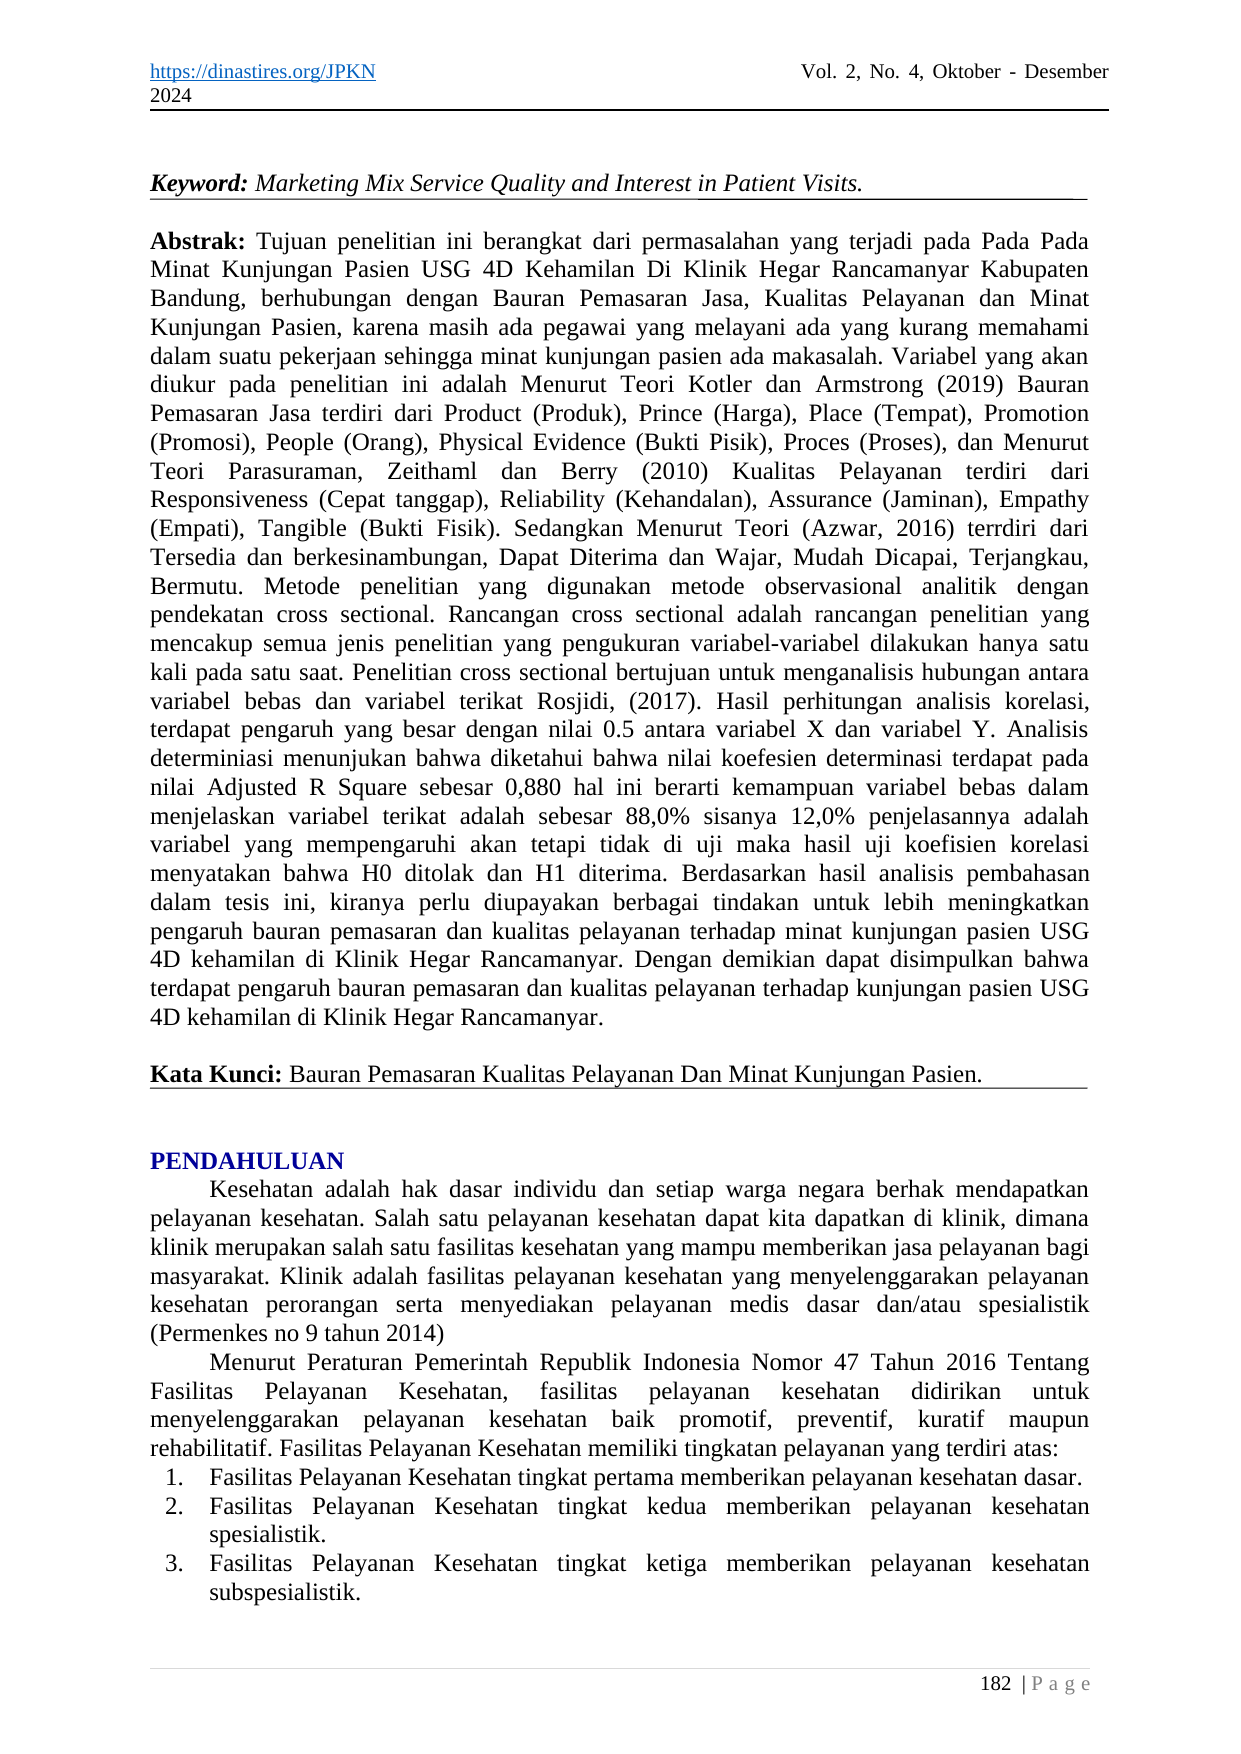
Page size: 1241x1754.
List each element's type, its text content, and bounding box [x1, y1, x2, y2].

list Fasilitas Pelayanan Kesehatan tingkat kedua memberikan pelayanan kesehatan spesialistik. [165, 1491, 1090, 1548]
text Kesehatan adalah hak dasar individu dan setiap warga negara berhak mendapatkan pelayanan kesehatan. Salah satu pelayanan kesehatan dapat kita dapatkan di klinik, dimana klinik merupakan salah satu fasilitas kesehatan yang mampu memberikan jasa pelayanan bagi masyarakat. Klinik adalah fasilitas pelayanan kesehatan yang menyelenggarakan pelayanan kesehatan perorangan serta menyediakan pelayanan medis dasar dan/atau spesialistik (Permenkes no 9 tahun 2014) [150, 1174, 1090, 1347]
text Abstrak: Tujuan penelitian ini berangkat dari permasalahan yang terjadi pada Pada Pada Minat Kunjungan Pasien USG 4D Kehamilan Di Klinik Hegar Rancamanyar Kabupaten Bandung, berhubungan dengan Bauran Pemasaran Jasa, Kualitas Pelayanan dan Minat Kunjungan Pasien, karena masih ada pegawai yang melayani ada yang kurang memahami dalam suatu pekerjaan sehingga minat kunjungan pasien ada makasalah. Variabel yang akan diukur pada penelitian ini adalah Menurut Teori Kotler dan Armstrong (2019) Bauran Pemasaran Jasa terdiri dari Product (Produk), Prince (Harga), Place (Tempat), Promotion (Promosi), People (Orang), Physical Evidence (Bukti Pisik), Proces (Proses), dan Menurut Teori Parasuraman, Zeithaml dan Berry (2010) Kualitas Pelayanan terdiri dari Responsiveness (Cepat tanggap), Reliability (Kehandalan), Assurance (Jaminan), Empathy (Empati), Tangible (Bukti Fisik). Sedangkan Menurut Teori (Azwar, 2016) terrdiri dari Tersedia dan berkesinambungan, Dapat Diterima dan Wajar, Mudah Dicapai, Terjangkau, Bermutu. Metode penelitian yang digunakan metode observasional analitik dengan pendekatan cross sectional. Rancangan cross sectional adalah rancangan penelitian yang mencakup semua jenis penelitian yang pengukuran variabel-variabel dilakukan hanya satu kali pada satu saat. Penelitian cross sectional bertujuan untuk menganalisis hubungan antara variabel bebas dan variabel terikat Rosjidi, (2017). Hasil perhitungan analisis korelasi, terdapat pengaruh yang besar dengan nilai 0.5 antara variabel X dan variabel Y. Analisis determiniasi menunjukan bahwa diketahui bahwa nilai koefesien determinasi terdapat pada nilai Adjusted R Square sebesar 0,880 hal ini berarti kemampuan variabel bebas dalam menjelaskan variabel terikat adalah sebesar 88,0% sisanya 12,0% penjelasannya adalah variabel yang mempengaruhi akan tetapi tidak di uji maka hasil uji koefisien korelasi menyatakan bahwa H0 ditolak dan H1 diterima. Berdasarkan hasil analisis pembahasan dalam tesis ini, kiranya perlu diupayakan berbagai tindakan untuk lebih meningkatkan pengaruh bauran pemasaran dan kualitas pelayanan terhadap minat kunjungan pasien USG 4D kehamilan di Klinik Hegar Rancamanyar. Dengan demikian dapat disimpulkan bahwa terdapat pengaruh bauran pemasaran dan kualitas pelayanan terhadap kunjungan pasien USG 4D kehamilan di Klinik Hegar Rancamanyar. [150, 226, 1090, 1031]
list Fasilitas Pelayanan Kesehatan tingkat ketiga memberikan pelayanan kesehatan subspesialistik. [165, 1548, 1090, 1606]
subtitle PENDAHULUAN [150, 1146, 1090, 1174]
list Fasilitas Pelayanan Kesehatan tingkat pertama memberikan pelayanan kesehatan dasar. [165, 1462, 1090, 1491]
text Menurut Peraturan Pemerintah Republik Indonesia Nomor 47 Tahun 2016 Tentang Fasilitas Pelayanan Kesehatan, fasilitas pelayanan kesehatan didirikan untuk menyelenggarakan pelayanan kesehatan baik promotif, preventif, kuratif maupun rehabilitatif. Fasilitas Pelayanan Kesehatan memiliki tingkatan pelayanan yang terdiri atas: [150, 1347, 1090, 1462]
text Keyword: Marketing Mix Service Quality and Interest in Patient Visits. [150, 168, 1090, 197]
text Kata Kunci: Bauran Pemasaran Kualitas Pelayanan Dan Minat Kunjungan Pasien. [150, 1059, 1090, 1088]
